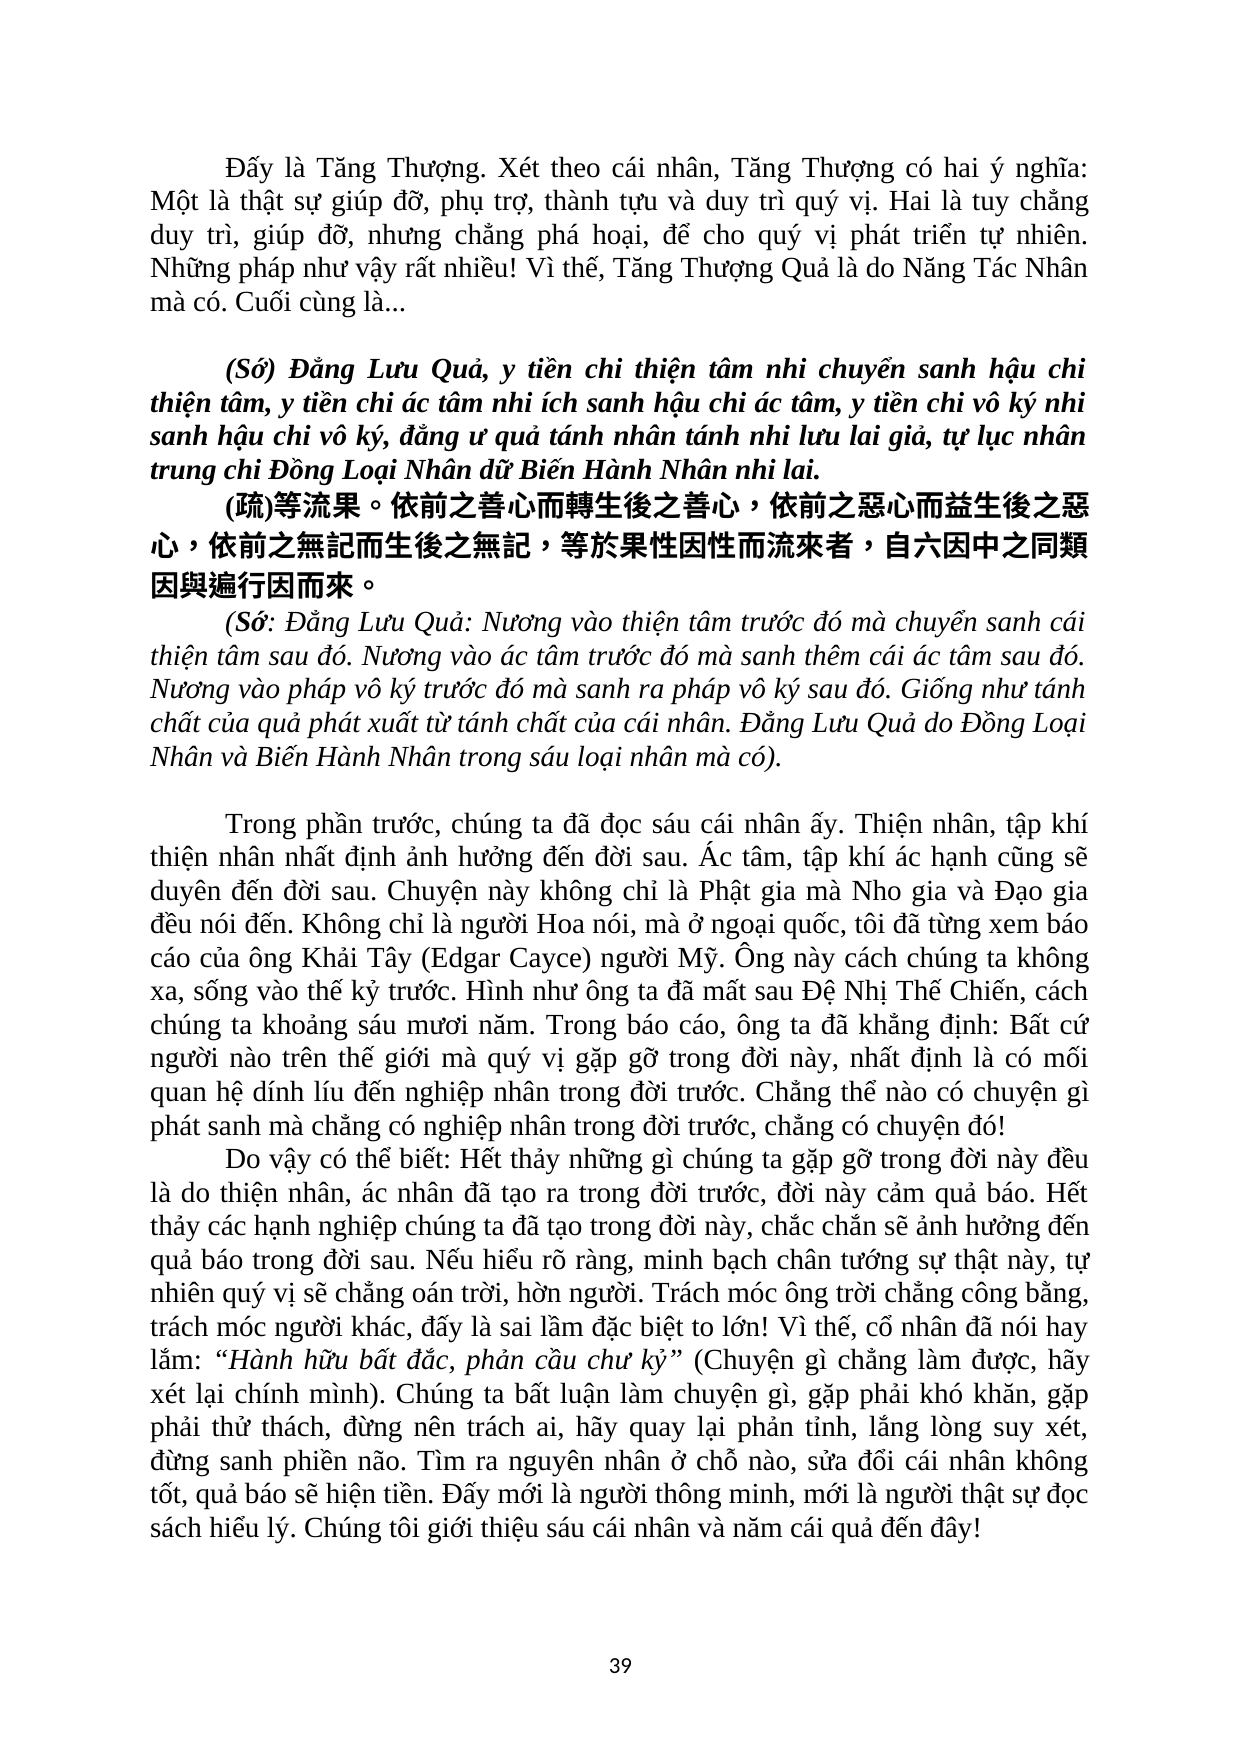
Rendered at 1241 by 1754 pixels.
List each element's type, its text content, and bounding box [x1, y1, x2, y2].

text Do vậy có thể biết: Hết thảy những gì chúng ta gặp gỡ trong đời này đều là do thiện nhân, ác nhân đã tạo ra trong đời trước, đời này cảm quả báo. Hết thảy các hạnh nghiệp chúng ta đã tạo trong đời này, chắc chắn sẽ ảnh hưởng đến quả báo trong đời sau. Nếu hiểu rõ ràng, minh bạch chân tướng sự thật này, tự nhiên quý vị sẽ chẳng oán trời, hờn người. Trách móc ông trời chẳng công bằng, trách móc người khác, đấy là sai lầm đặc biệt to lớn! Vì thế, cổ nhân đã nói hay lắm: “Hành hữu bất đắc, phản cầu chư kỷ” (Chuyện gì chẳng làm được, hãy xét lại chính mình). Chúng ta bất luận làm chuyện gì, gặp phải khó khăn, gặp phải thử thách, đừng nên trách ai, hãy quay lại phản tỉnh, lắng lòng suy xét, đừng sanh phiền não. Tìm ra nguyên nhân ở chỗ nào, sửa đổi cái nhân không tốt, quả báo sẽ hiện tiền. Đấy mới là người thông minh, mới là người thật sự đọc sách hiểu lý. Chúng tôi giới thiệu sáu cái nhân và năm cái quả đến đây! [150, 1141, 1090, 1544]
text (疏)等流果。依前之善心而轉生後之善心，依前之惡心而益生後之惡心，依前之無記而生後之無記，等於果性因性而流來者，自六因中之同類因與遍行因而來。 [150, 485, 1090, 604]
text (Sớ: Đẳng Lưu Quả: Nương vào thiện tâm trước đó mà chuyển sanh cái thiện tâm sau đó. Nương vào ác tâm trước đó mà sanh thêm cái ác tâm sau đó. Nương vào pháp vô ký trước đó mà sanh ra pháp vô ký sau đó. Giống như tánh chất của quả phát xuất từ tánh chất của cái nhân. Đẳng Lưu Quả do Đồng Loại Nhân và Biến Hành Nhân trong sáu loại nhân mà có). [150, 604, 1090, 772]
text Trong phần trước, chúng ta đã đọc sáu cái nhân ấy. Thiện nhân, tập khí thiện nhân nhất định ảnh hưởng đến đời sau. Ác tâm, tập khí ác hạnh cũng sẽ duyên đến đời sau. Chuyện này không chỉ là Phật gia mà Nho gia và Đạo gia đều nói đến. Không chỉ là người Hoa nói, mà ở ngoại quốc, tôi đã từng xem báo cáo của ông Khải Tây (Edgar Cayce) người Mỹ. Ông này cách chúng ta không xa, sống vào thế kỷ trước. Hình như ông ta đã mất sau Đệ Nhị Thế Chiến, cách chúng ta khoảng sáu mươi năm. Trong báo cáo, ông ta đã khẳng định: Bất cứ người nào trên thế giới mà quý vị gặp gỡ trong đời này, nhất định là có mối quan hệ dính líu đến nghiệp nhân trong đời trước. Chẳng thể nào có chuyện gì phát sanh mà chẳng có nghiệp nhân trong đời trước, chẳng có chuyện đó! [150, 806, 1090, 1141]
text (Sớ) Đẳng Lưu Quả, y tiền chi thiện tâm nhi chuyển sanh hậu chi thiện tâm, y tiền chi ác tâm nhi ích sanh hậu chi ác tâm, y tiền chi vô ký nhi sanh hậu chi vô ký, đẳng ư quả tánh nhân tánh nhi lưu lai giả, tự lục nhân trung chi Đồng Loại Nhân dữ Biến Hành Nhân nhi lai. [150, 351, 1090, 485]
text Đấy là Tăng Thượng. Xét theo cái nhân, Tăng Thượng có hai ý nghĩa: Một là thật sự giúp đỡ, phụ trợ, thành tựu và duy trì quý vị. Hai là tuy chẳng duy trì, giúp đỡ, nhưng chẳng phá hoại, để cho quý vị phát triển tự nhiên. Những pháp như vậy rất nhiều! Vì thế, Tăng Thượng Quả là do Năng Tác Nhân mà có. Cuối cùng là... [150, 150, 1090, 318]
